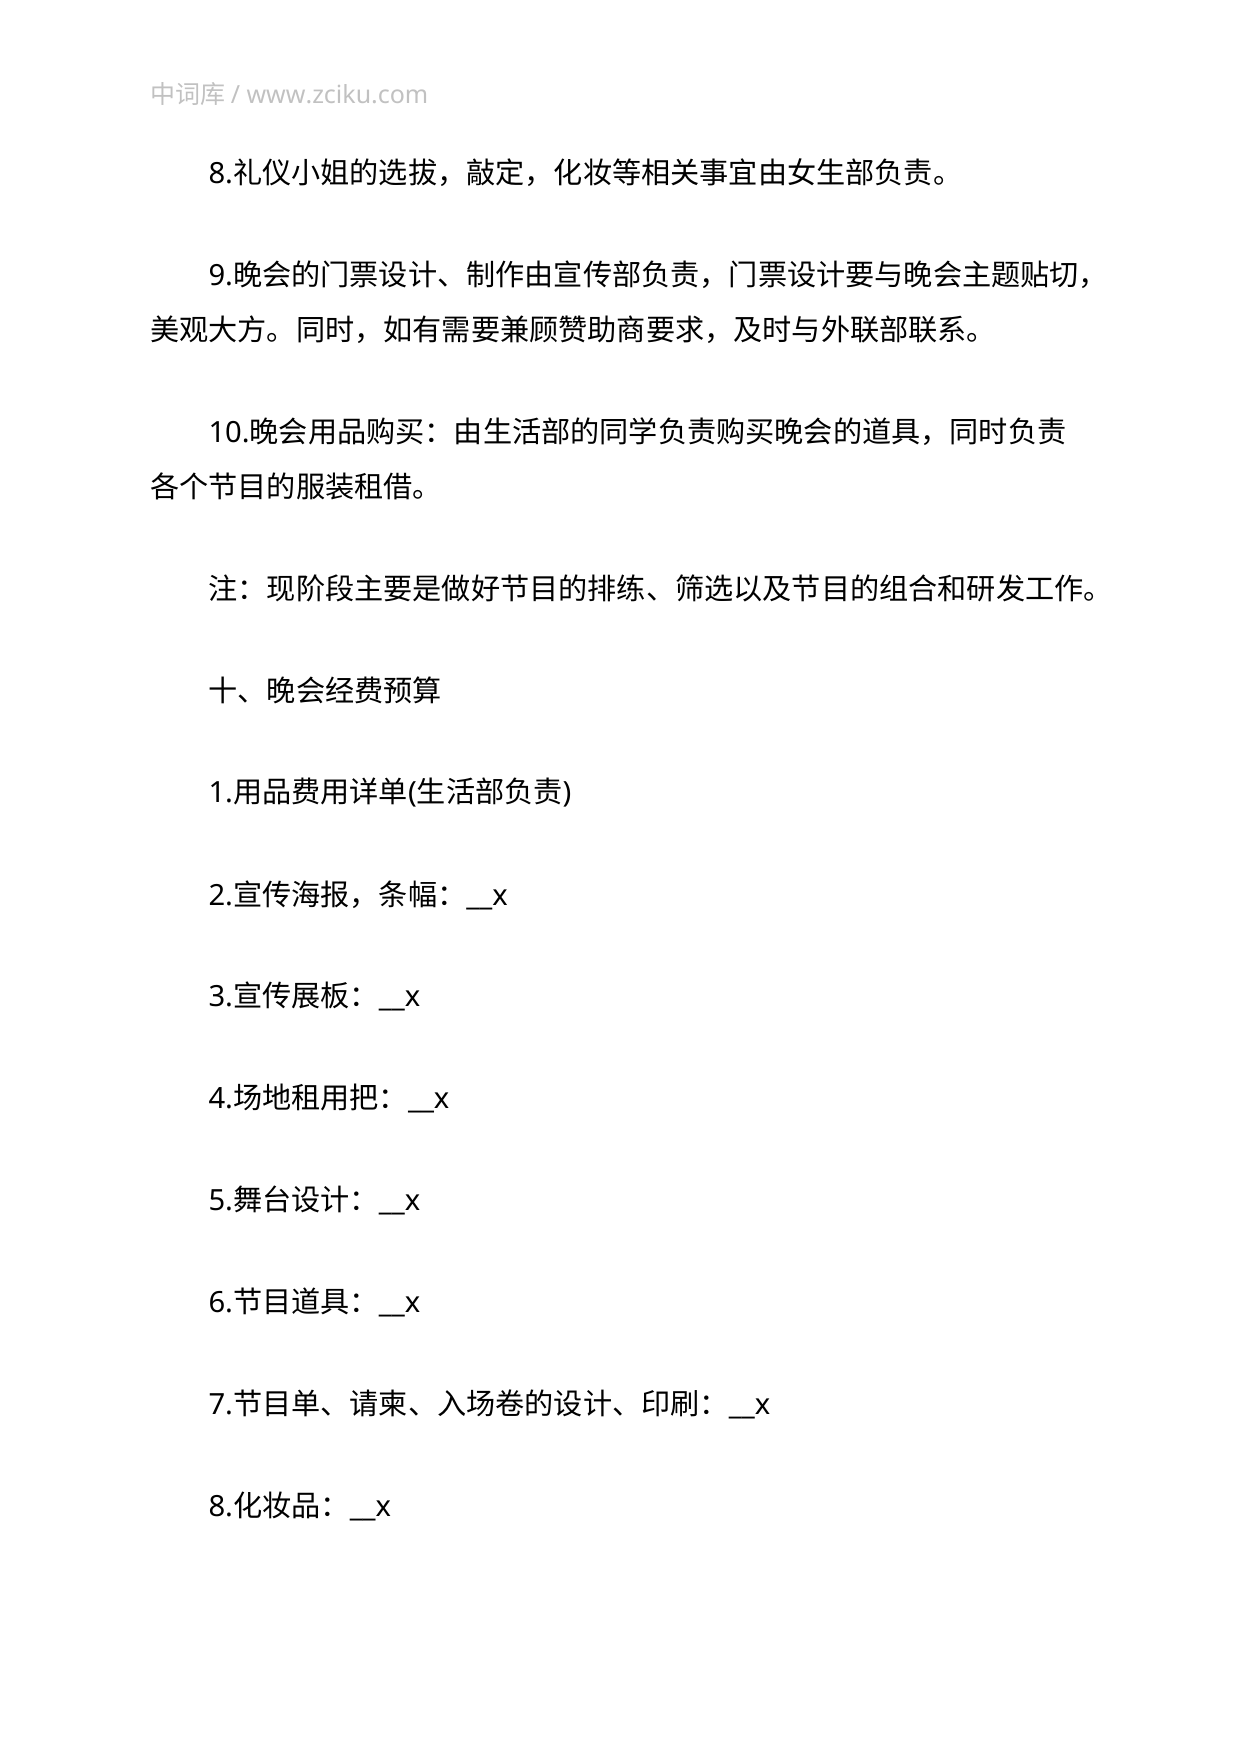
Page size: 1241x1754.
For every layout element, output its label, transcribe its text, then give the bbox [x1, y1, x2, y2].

text 8.礼仪小姐的选拔，敲定，化妆等相关事宜由女生部负责。 [150, 150, 1090, 192]
text 9.晚会的门票设计、制作由宣传部负责，门票设计要与晚会主题贴切，美观大方。同时，如有需要兼顾赞助商要求，及时与外联部联系。 [150, 252, 1090, 349]
text 十、晚会经费预算 [150, 667, 1090, 709]
text 7.节目单、请柬、入场卷的设计、印刷：__x [150, 1381, 1090, 1423]
text 5.舞台设计：__x [150, 1177, 1090, 1219]
text 8.化妆品：__x [150, 1483, 1090, 1525]
text 1.用品费用详单(生活部负责) [150, 769, 1090, 811]
text 4.场地租用把：__x [150, 1075, 1090, 1117]
text 6.节目道具：__x [150, 1279, 1090, 1321]
text 2.宣传海报，条幅：__x [150, 871, 1090, 913]
text 注：现阶段主要是做好节目的排练、筛选以及节目的组合和研发工作。 [150, 566, 1090, 608]
text 10.晚会用品购买：由生活部的同学负责购买晚会的道具，同时负责各个节目的服装租借。 [150, 409, 1090, 506]
text 3.宣传展板：__x [150, 973, 1090, 1015]
